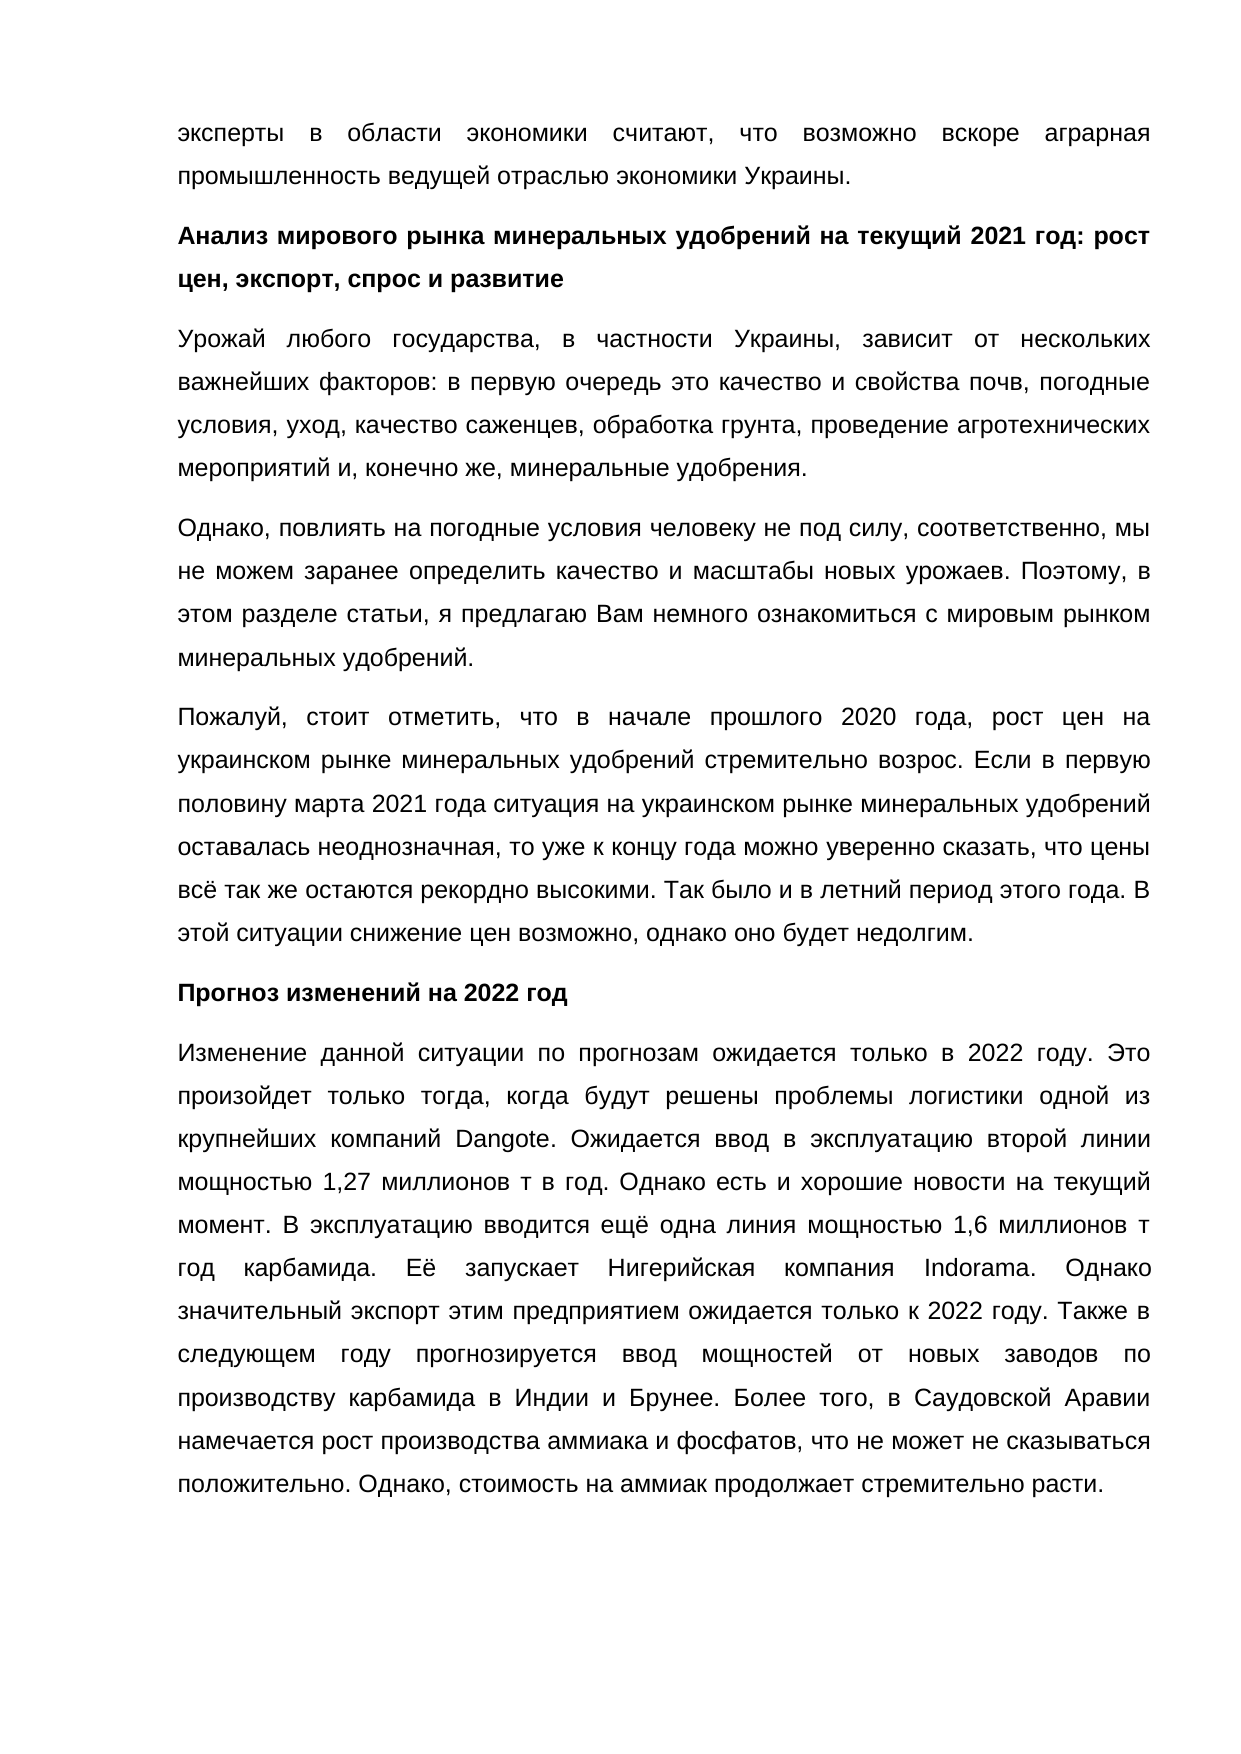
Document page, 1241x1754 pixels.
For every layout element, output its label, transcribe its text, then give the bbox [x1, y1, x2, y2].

text Анализ мирового рынка минеральных удобрений на текущий 2021 год: рост цен, экспорт, спрос и развитие [177, 221, 1152, 293]
text Пожалуй, стоит отметить, что в начале прошлого 2020 года, рост цен на украинском рынке минеральных удобрений стремительно возрос. Если в первую половину марта 2021 года ситуация на украинском рынке минеральных удобрений оставалась неоднозначная, то уже к концу года можно уверенно сказать, что цены всё так же остаются рекордно высокими. Так было и в летний период этого года. В этой ситуации снижение цен возможно, однако оно будет недолгим. [177, 702, 1152, 947]
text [177, 118, 1152, 190]
text Урожай любого государства, в частности Украины, зависит от нескольких важнейших факторов: в первую очередь это качество и свойства почв, погодные условия, уход, качество саженцев, обработка грунта, проведение агротехнических мероприятий и, конечно же, минеральные удобрения. [177, 324, 1152, 482]
text Прогноз изменений на 2022 год [177, 978, 1152, 1006]
text Однако, повлиять на погодные условия человеку не под силу, соответственно, мы не можем заранее определить качество и масштабы новых урожаев. Поэтому, в этом разделе статьи, я предлагаю Вам немного ознакомиться с мировым рынком минеральных удобрений. [177, 513, 1152, 671]
text Изменение данной ситуации по прогнозам ожидается только в 2022 году. Это произойдет только тогда, когда будут решены проблемы логистики одной из крупнейших компаний Dangote. Ожидается ввод в эксплуатацию второй линии мощностью 1,27 миллионов т в год. Однако есть и хорошие новости на текущий момент. В эксплуатацию вводится ещё одна линия мощностью 1,6 миллионов т год карбамида. Её запускает Нигерийская компания Indorama. Однако значительный экспорт этим предприятием ожидается только к 2022 году. Также в следующем году прогнозируется ввод мощностей от новых заводов по производству карбамида в Индии и Брунее. Более того, в Саудовской Аравии намечается рост производства аммиака и фосфатов, что не может не сказываться положительно. Однако, стоимость на аммиак продолжает стремительно расти. [177, 1037, 1152, 1497]
